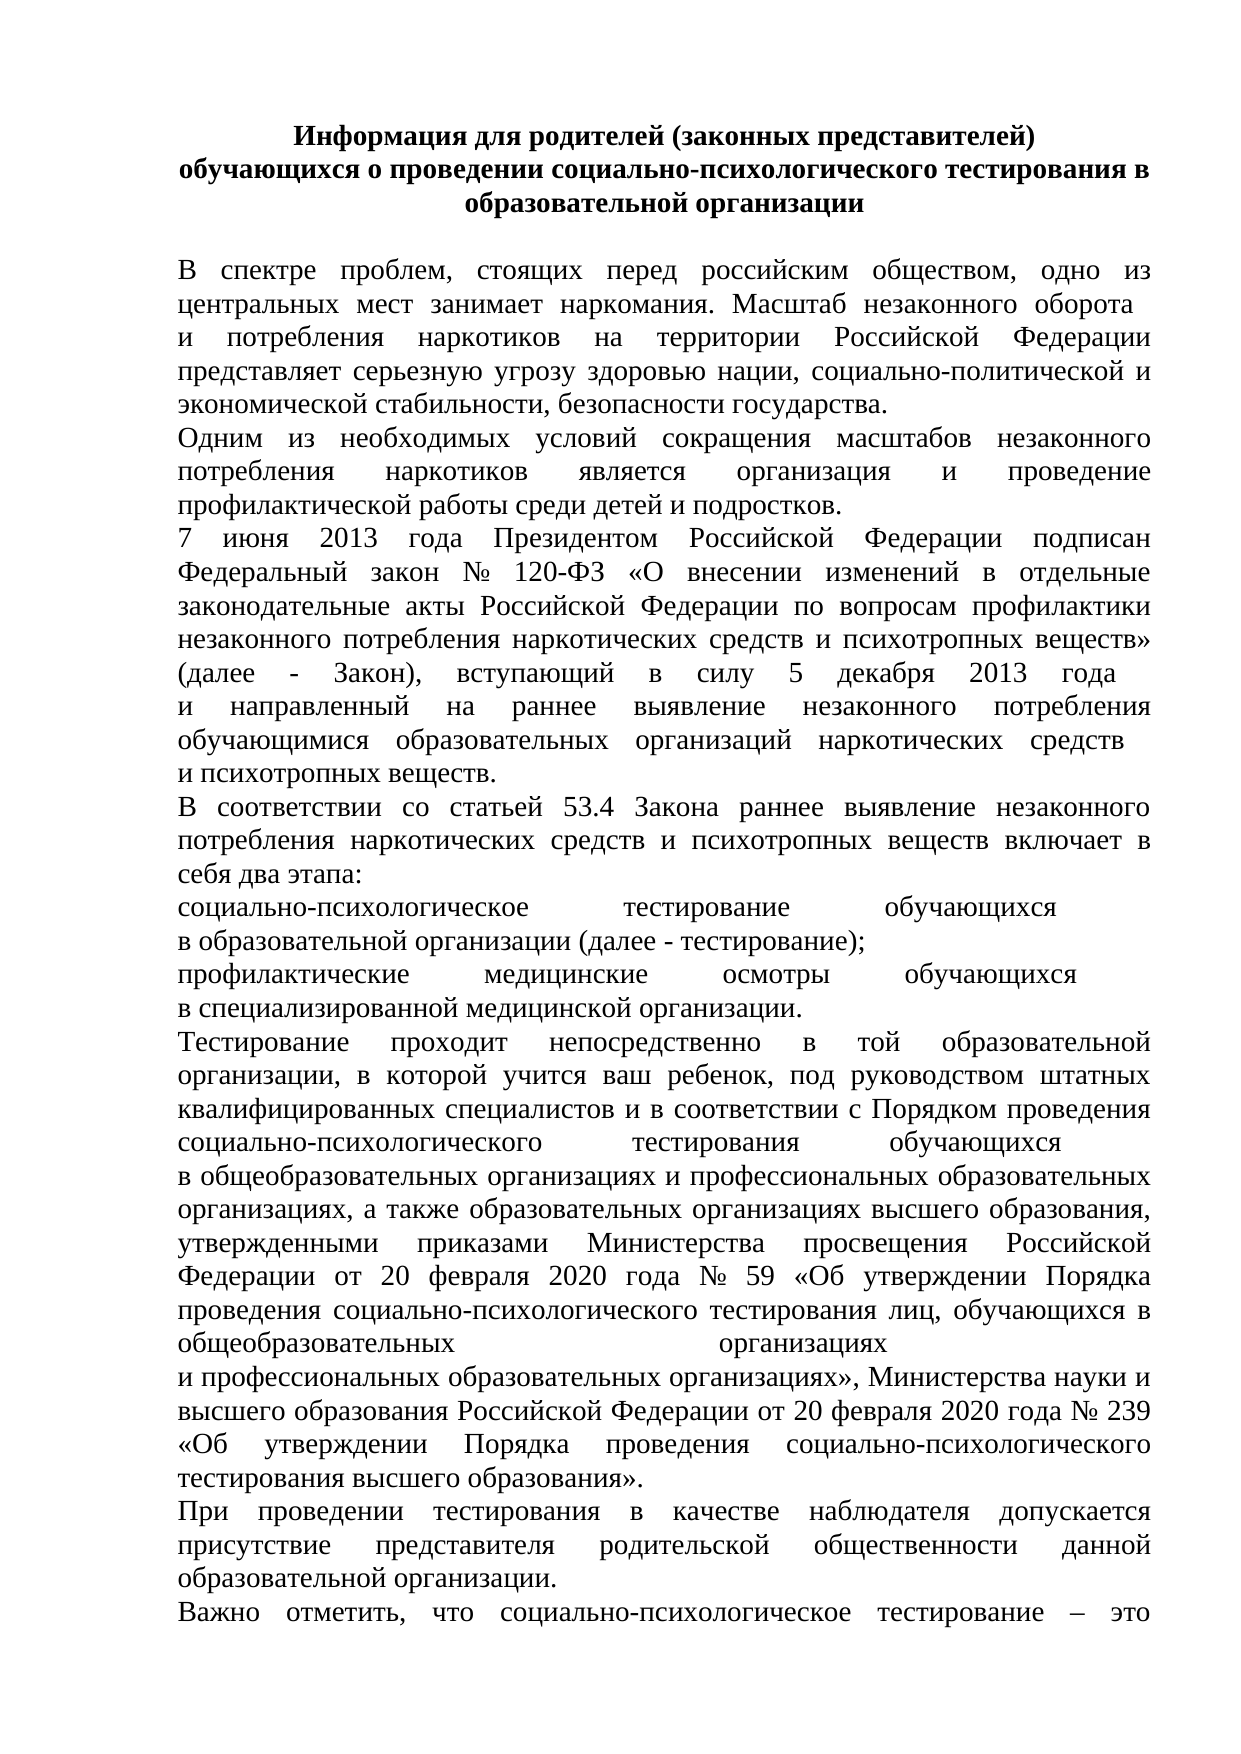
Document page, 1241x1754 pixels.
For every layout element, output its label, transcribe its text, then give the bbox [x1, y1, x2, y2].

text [177, 1594, 1152, 1627]
text Тестирование проходит непосредственно в той образовательной организации, в которой учится ваш ребенок, под руководством штатных квалифицированных специалистов и в соответствии с Порядком проведения социально-психологического тестирования обучающихся в общеобразовательных организациях и профессиональных образовательных организациях, а также образовательных организациях высшего образования, утвержденными приказами Министерства просвещения Российской Федерации от 20 февраля 2020 года № 59 «Об утверждении Порядка проведения социально-психологического тестирования лиц, обучающихся в общеобразовательных организациях и профессиональных образовательных организациях», Министерства науки и высшего образования Российской Федерации от 20 февраля 2020 года № 239 «Об утверждении Порядка проведения социально-психологического тестирования высшего образования». [177, 1024, 1152, 1493]
text В спектре проблем, стоящих перед российским обществом, одно из центральных мест занимает наркомания. Масштаб незаконного оборота и потребления наркотиков на территории Российской Федерации представляет серьезную угрозу здоровью нации, социально-политической и экономической стабильности, безопасности государства. [177, 252, 1152, 420]
text обучающихся о проведении социально-психологического тестирования в образовательной организации [177, 152, 1152, 219]
text Информация для родителей (законных представителей) [177, 118, 1152, 152]
text Одним из необходимых условий сокращения масштабов незаконного потребления наркотиков является организация и проведение профилактической работы среди детей и подростков. [177, 420, 1152, 521]
text социально-психологическое тестирование обучающихся в образовательной организации (далее - тестирование); [177, 889, 1152, 957]
text При проведении тестирования в качестве наблюдателя допускается присутствие представителя родительской общественности данной образовательной организации. [177, 1493, 1152, 1594]
text профилактические медицинские осмотры обучающихся в специализированной медицинской организации. [177, 957, 1152, 1024]
text 7 июня 2013 года Президентом Российской Федерации подписан Федеральный закон № 120-ФЗ «О внесении изменений в отдельные законодательные акты Российской Федерации по вопросам профилактики незаконного потребления наркотических средств и психотропных веществ» (далее - Закон), вступающий в силу 5 декабря 2013 года и направленный на раннее выявление незаконного потребления обучающимися образовательных организаций наркотических средств и психотропных веществ. [177, 521, 1152, 789]
text В соответствии со статьей 53.4 Закона раннее выявление незаконного потребления наркотических средств и психотропных веществ включает в себя два этапа: [177, 789, 1152, 889]
